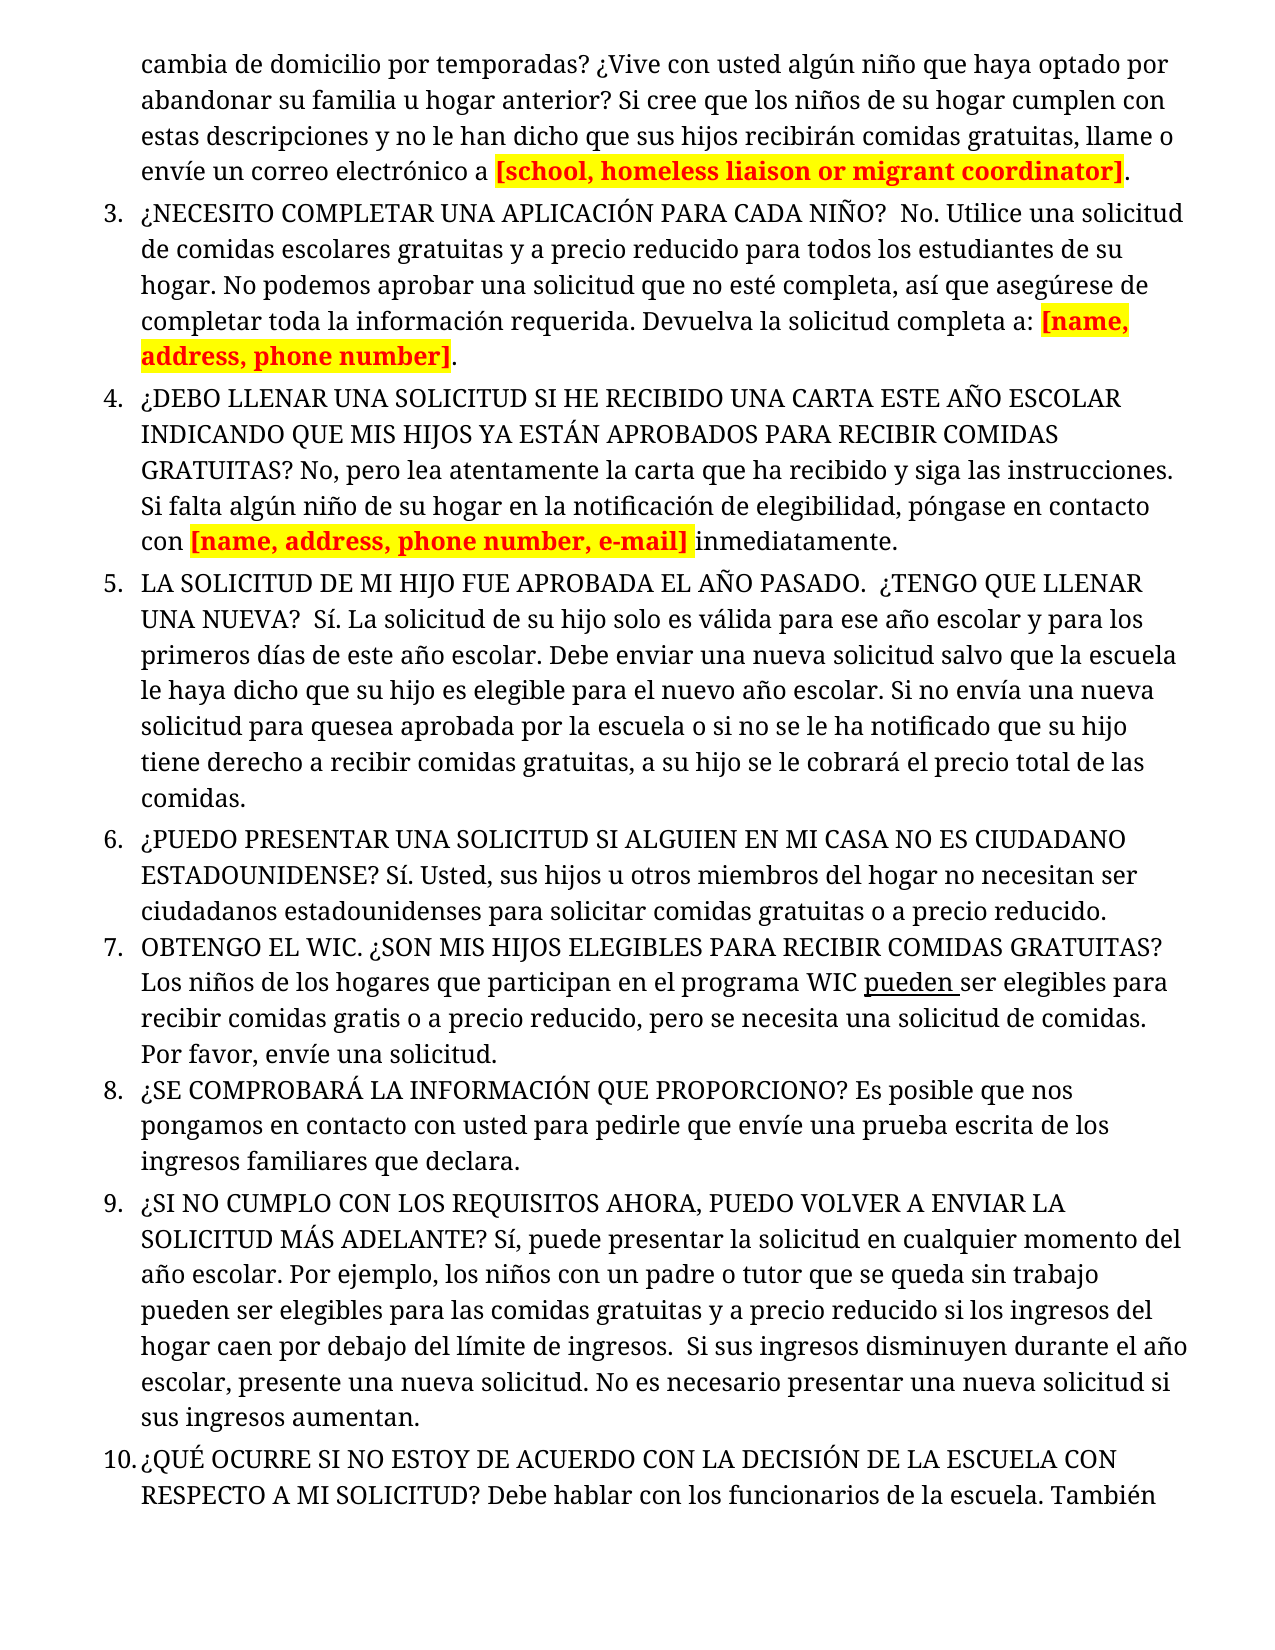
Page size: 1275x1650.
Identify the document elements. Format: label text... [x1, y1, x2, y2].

list ¿Se comprobará la información que proporciono? Es posible que nos pongamos en contacto con usted para pedirle que envíe una prueba escrita de los ingresos familiares que declara. [103, 1072, 1191, 1178]
list ¿PUEDO PRESENTAR UNA SOLICITUD SI ALGUIEN EN MI CASA NO ES CIUDADANO ESTADOUNIDENSE? Sí. Usted, sus hijos u otros miembros del hogar no necesitan ser ciudadanos estadounidenses para solicitar comidas gratuitas o a precio reducido. [103, 822, 1191, 928]
list OBTENGO EL WIC. ¿SON MIS HIJOS ELEGIBLES PARA RECIBIR COMIDAS GRATUITAS? Los niños de los hogares que participan en el programa WIC pueden ser elegibles para recibir comidas gratis o a precio reducido, pero se necesita una solicitud de comidas. Por favor, envíe una solicitud. [103, 929, 1191, 1071]
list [103, 47, 1191, 188]
list ¿Necesito completar una aplicación para cada niño? No. Utilice una solicitud de comidas escolares gratuitas y a precio reducido para todos los estudiantes de su hogar. No podemos aprobar una solicitud que no esté completa, así que asegúrese de completar toda la información requerida. Devuelva la solicitud completa a: [name, address, phone number]. [103, 196, 1191, 373]
list LA SOLICITUD DE MI HIJO FUE APROBADA EL AÑO PASADO. ¿TENGO QUE LLENAR UNA NUEVA? Sí. La solicitud de su hijo solo es válida para ese año escolar y para los primeros días de este año escolar. Debe enviar una nueva solicitud salvo que la escuela le haya dicho que su hijo es elegible para el nuevo año escolar. Si no envía una nueva solicitud para quesea aprobada por la escuela o si no se le ha notificado que su hijo tiene derecho a recibir comidas gratuitas, a su hijo se le cobrará el precio total de las comidas. [103, 566, 1191, 814]
list ¿DEBO LLENAR UNA SOLICITUD SI HE RECIBIDO UNA CARTA ESTE AÑO ESCOLAR INDICANDO QUE MIS HIJOS YA ESTÁN APROBADOS PARA RECIBIR COMIDAS GRATUITAS? No, pero lea atentamente la carta que ha recibido y siga las instrucciones. Si falta algún niño de su hogar en la notificación de elegibilidad, póngase en contacto con [name, address, phone number, e-mail] inmediatamente. [103, 381, 1191, 558]
list ¿Si no cumplo con los requisitos ahora, puedo volver a enviar la solicitud más adelante? Sí, puede presentar la solicitud en cualquier momento del año escolar. Por ejemplo, los niños con un padre o tutor que se queda sin trabajo pueden ser elegibles para las comidas gratuitas y a precio reducido si los ingresos del hogar caen por debajo del límite de ingresos. Si sus ingresos disminuyen durante el año escolar, presente una nueva solicitud. No es necesario presentar una nueva solicitud si sus ingresos aumentan. [103, 1186, 1191, 1434]
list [103, 1442, 1191, 1512]
